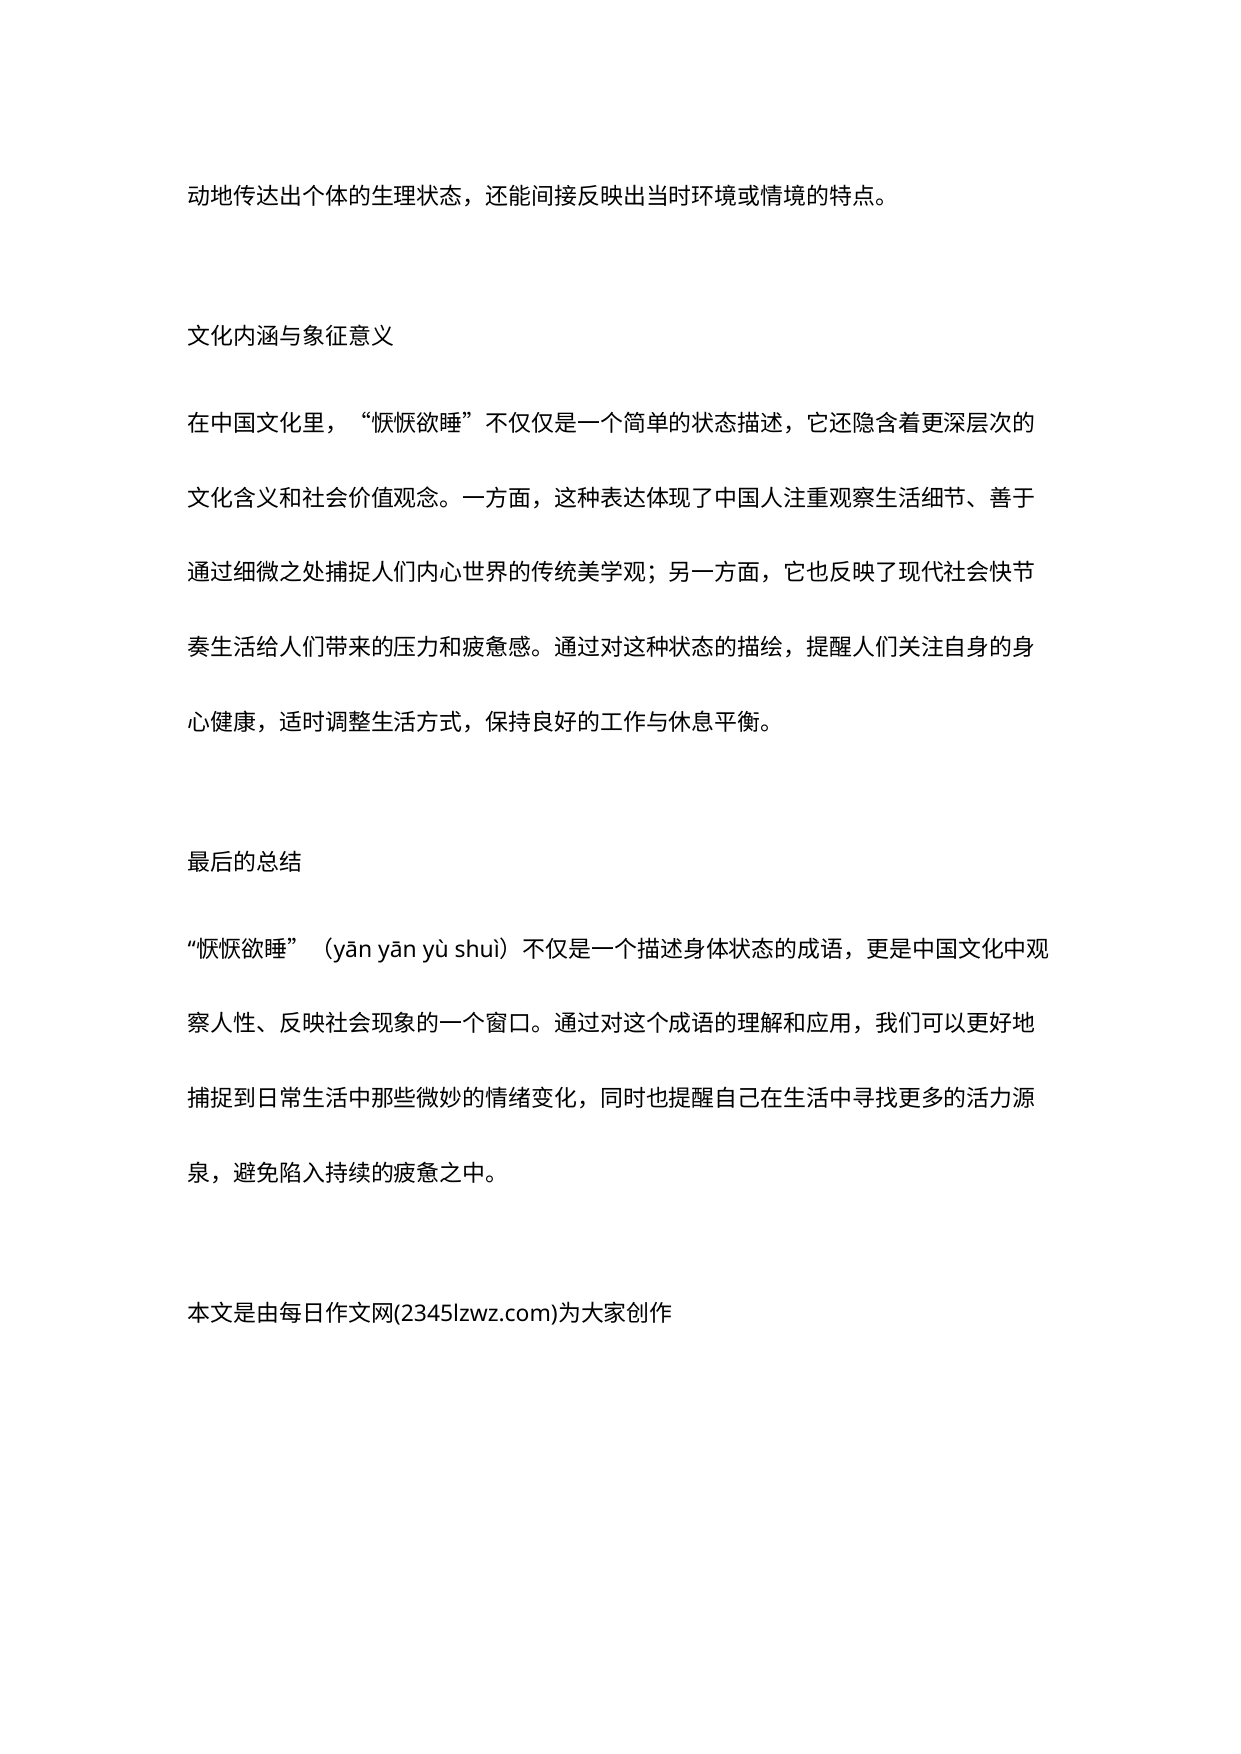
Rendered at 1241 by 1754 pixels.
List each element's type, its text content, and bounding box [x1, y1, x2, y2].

text “恹恹欲睡”（yān yān yù shuì）不仅是一个描述身体状态的成语，更是中国文化中观察人性、反映社会现象的一个窗口。通过对这个成语的理解和应用，我们可以更好地捕捉到日常生活中那些微妙的情绪变化，同时也提醒自己在生活中寻找更多的活力源泉，避免陷入持续的疲惫之中。 [187, 915, 1053, 1204]
text 本文是由每日作文网(2345lzwz.com)为大家创作 [187, 1279, 1053, 1344]
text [187, 162, 1053, 227]
text 在中国文化里，“恹恹欲睡”不仅仅是一个简单的状态描述，它还隐含着更深层次的文化含义和社会价值观念。一方面，这种表达体现了中国人注重观察生活细节、善于通过细微之处捕捉人们内心世界的传统美学观；另一方面，它也反映了现代社会快节奏生活给人们带来的压力和疲惫感。通过对这种状态的描绘，提醒人们关注自身的身心健康，适时调整生活方式，保持良好的工作与休息平衡。 [187, 389, 1053, 753]
text 最后的总结 [187, 828, 1053, 893]
text 文化内涵与象征意义 [187, 302, 1053, 367]
